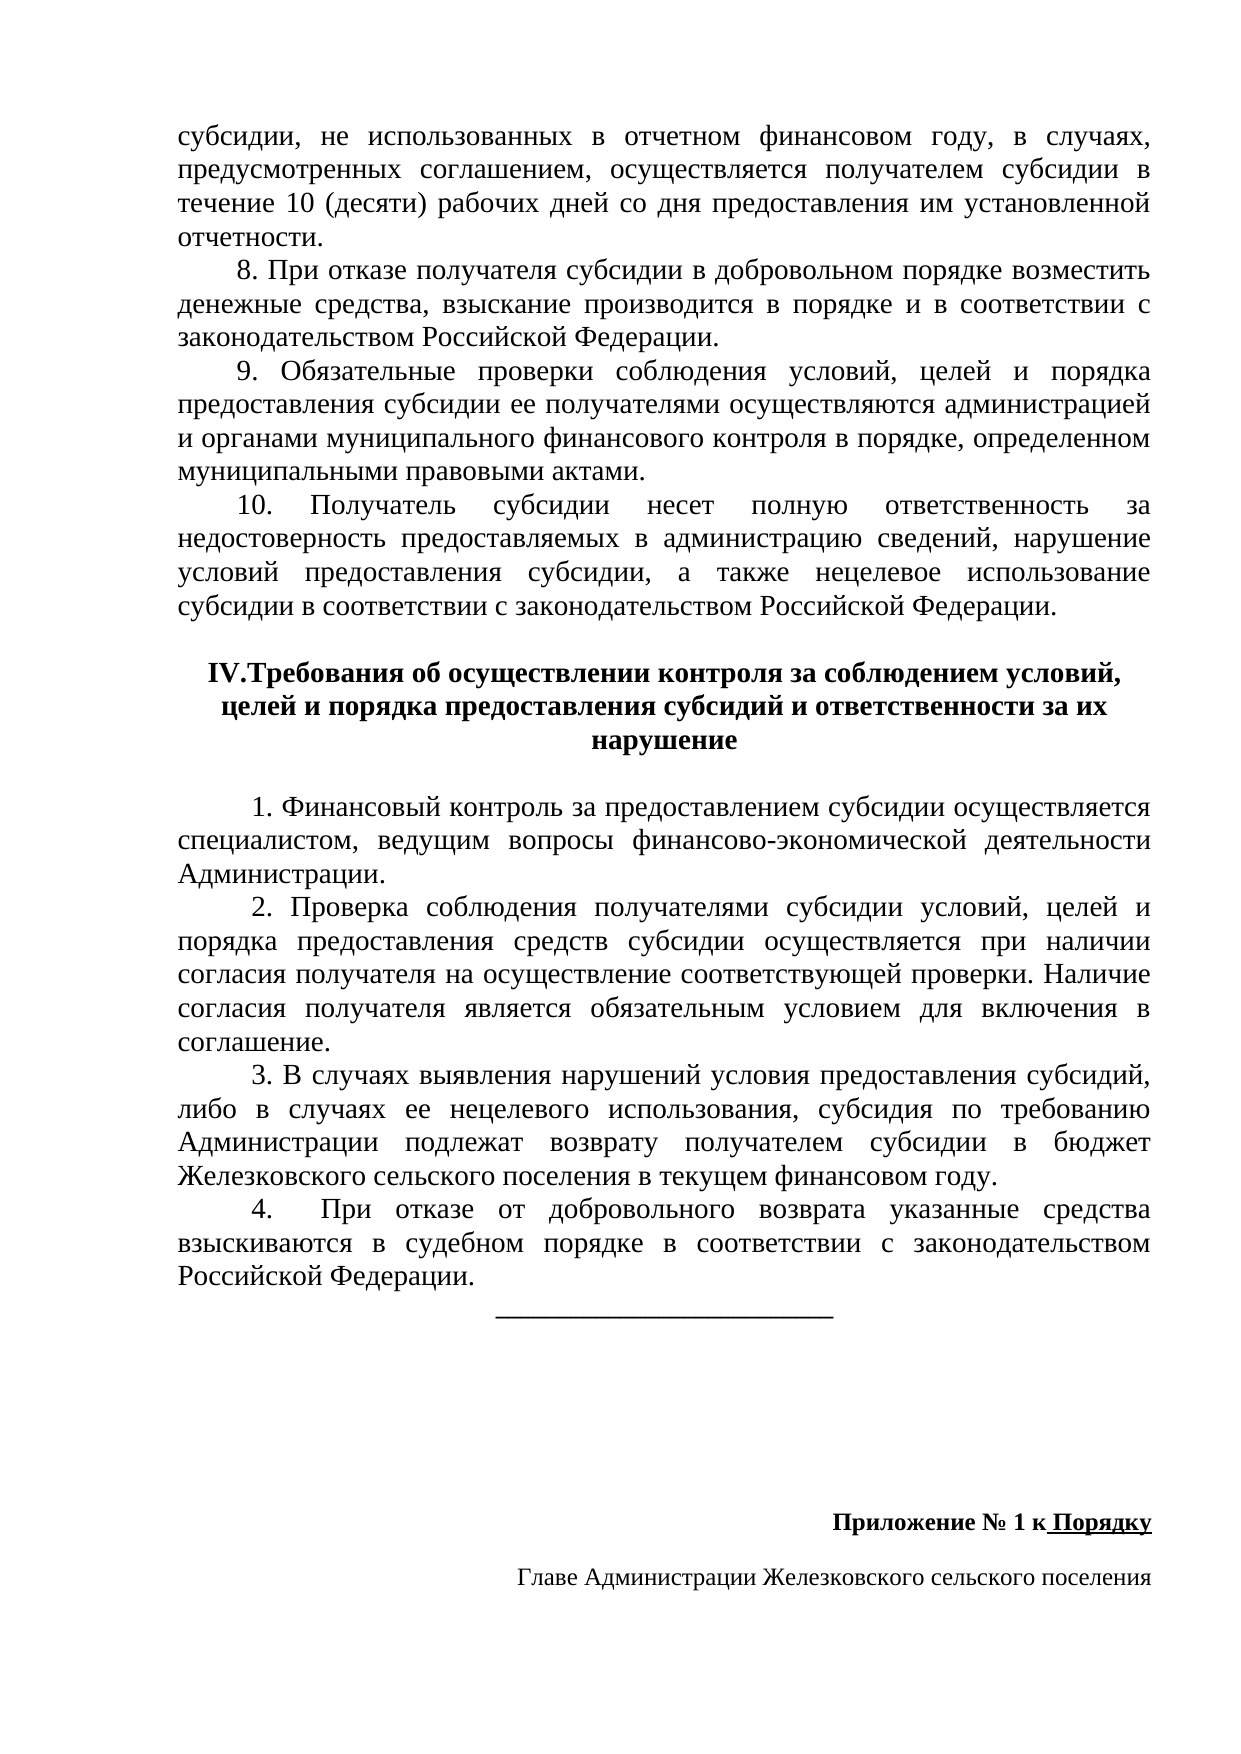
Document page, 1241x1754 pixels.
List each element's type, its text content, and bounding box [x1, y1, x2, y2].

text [177, 118, 1152, 252]
text Приложение № 1 к Порядку [177, 1508, 1152, 1536]
text IV.Требования об осуществлении контроля за соблюдением условий, целей и порядка предоставления субсидий и ответственности за их нарушение [177, 655, 1152, 755]
text 9. Обязательные проверки соблюдения условий, целей и порядка предоставления субсидии ее получателями осуществляются администрацией и органами муниципального финансового контроля в порядке, определенном муниципальными правовыми актами. [177, 353, 1152, 487]
text 1. Финансовый контроль за предоставлением субсидии осуществляется специалистом, ведущим вопросы финансово-экономической деятельности Администрации. [177, 789, 1152, 889]
text 3. В случаях выявления нарушений условия предоставления субсидий, либо в случаях ее нецелевого использования, субсидия по требованию Администрации подлежат возврату получателем субсидии в бюджет Железковского сельского поселения в текущем финансовом году. [177, 1057, 1152, 1191]
text 2. Проверка соблюдения получателями субсидии условий, целей и порядка предоставления средств субсидии осуществляется при наличии согласия получателя на осуществление соответствующей проверки. Наличие согласия получателя является обязательным условием для включения в соглашение. [177, 889, 1152, 1057]
text 8. При отказе получателя субсидии в добровольном порядке возместить денежные средства, взыскание производится в порядке и в соответствии с законодательством Российской Федерации. [177, 252, 1152, 353]
text 4. При отказе от добровольного возврата указанные средства взыскиваются в судебном порядке в соответствии с законодательством Российской Федерации. [177, 1191, 1152, 1292]
text 10. Получатель субсидии несет полную ответственность за недостоверность предоставляемых в администрацию сведений, нарушение условий предоставления субсидии, а также нецелевое использование субсидии в соответствии с законодательством Российской Федерации. [177, 487, 1152, 621]
text Главе Администрации Железковского сельского поселения [177, 1562, 1152, 1591]
text ___________________________ [177, 1292, 1152, 1321]
